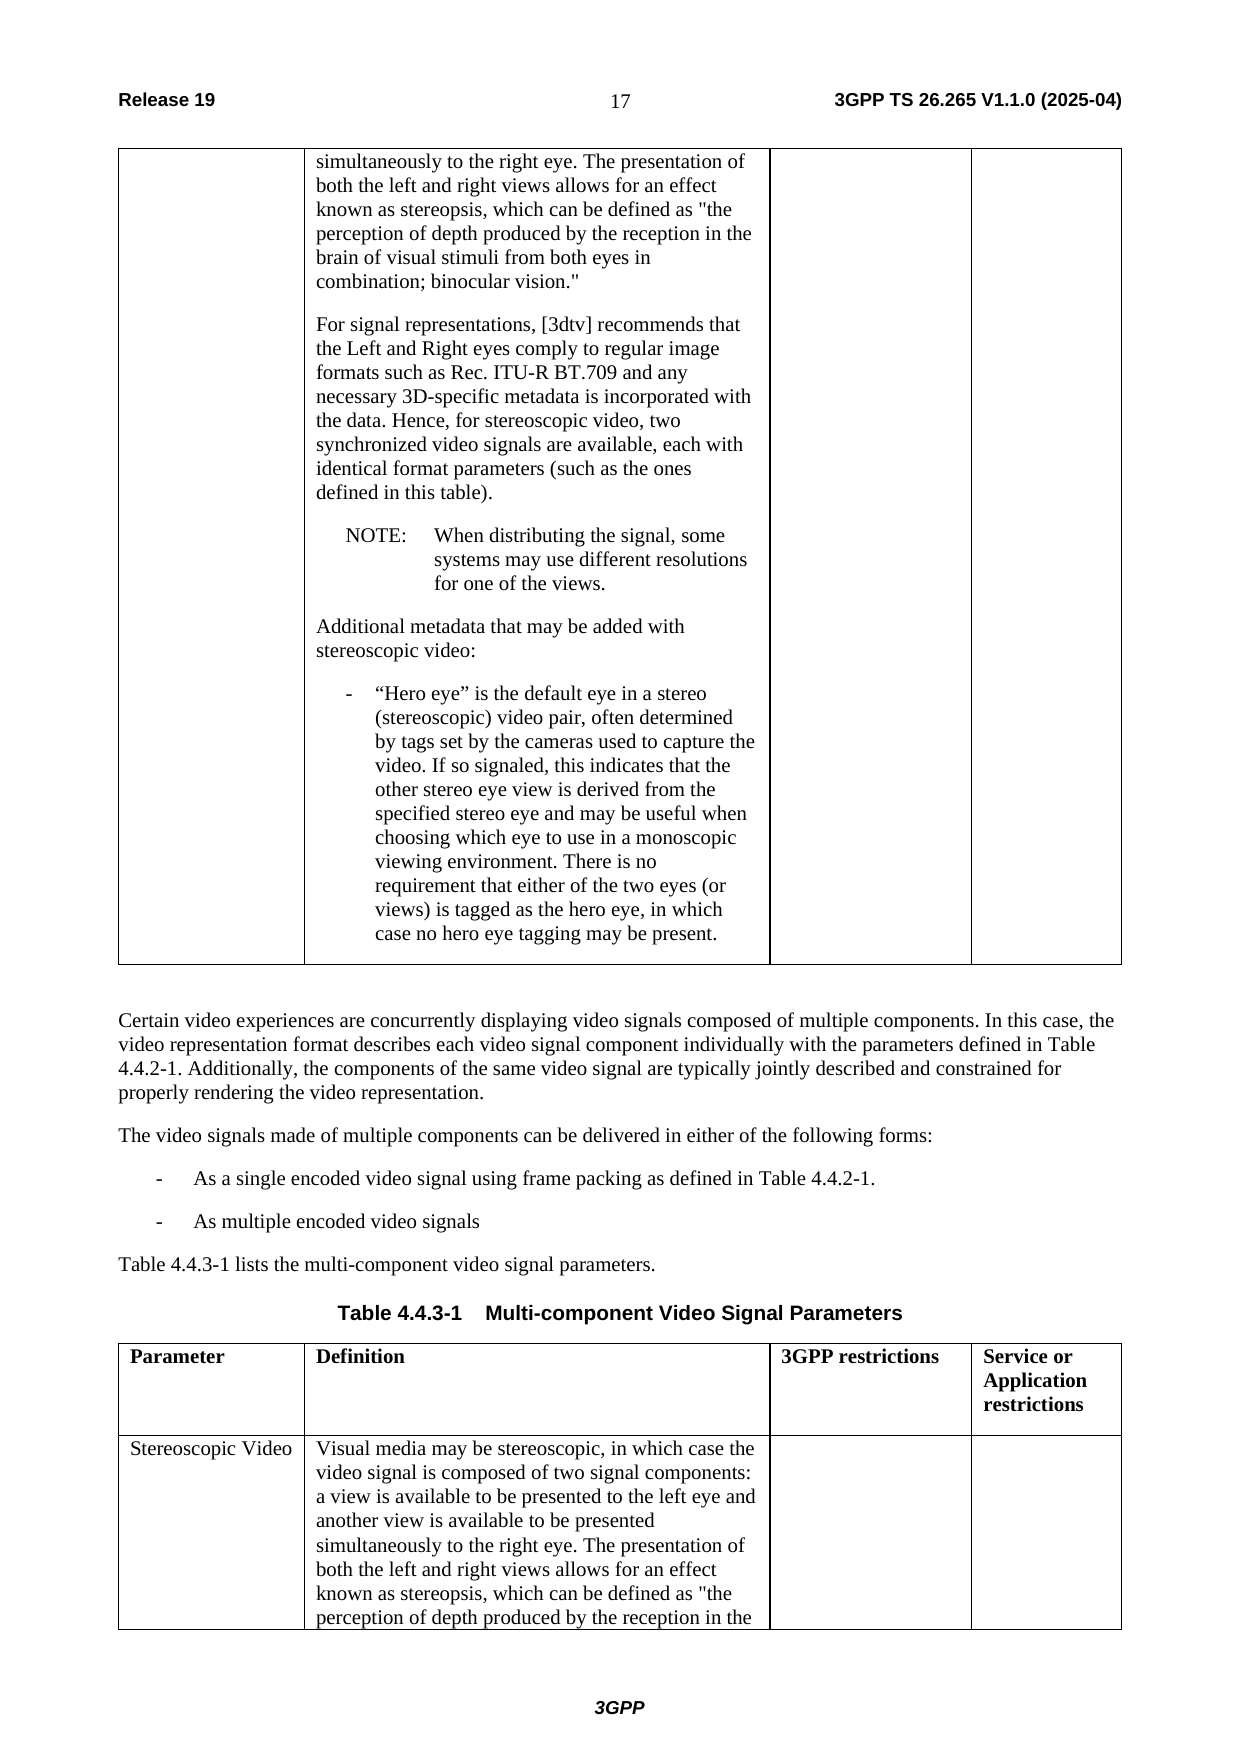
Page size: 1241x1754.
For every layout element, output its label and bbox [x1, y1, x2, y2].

table_header [305, 1344, 769, 1435]
table_cell [771, 149, 971, 964]
table_header [119, 1344, 304, 1435]
table_header [771, 1344, 971, 1435]
table_cell [972, 1436, 1121, 1629]
table_cell [305, 149, 769, 964]
table_cell [972, 149, 1121, 964]
table_header [972, 1344, 1121, 1435]
table_cell [771, 1436, 971, 1629]
table_cell [119, 1436, 304, 1629]
table_cell [119, 149, 304, 964]
table_cell [305, 1436, 769, 1629]
